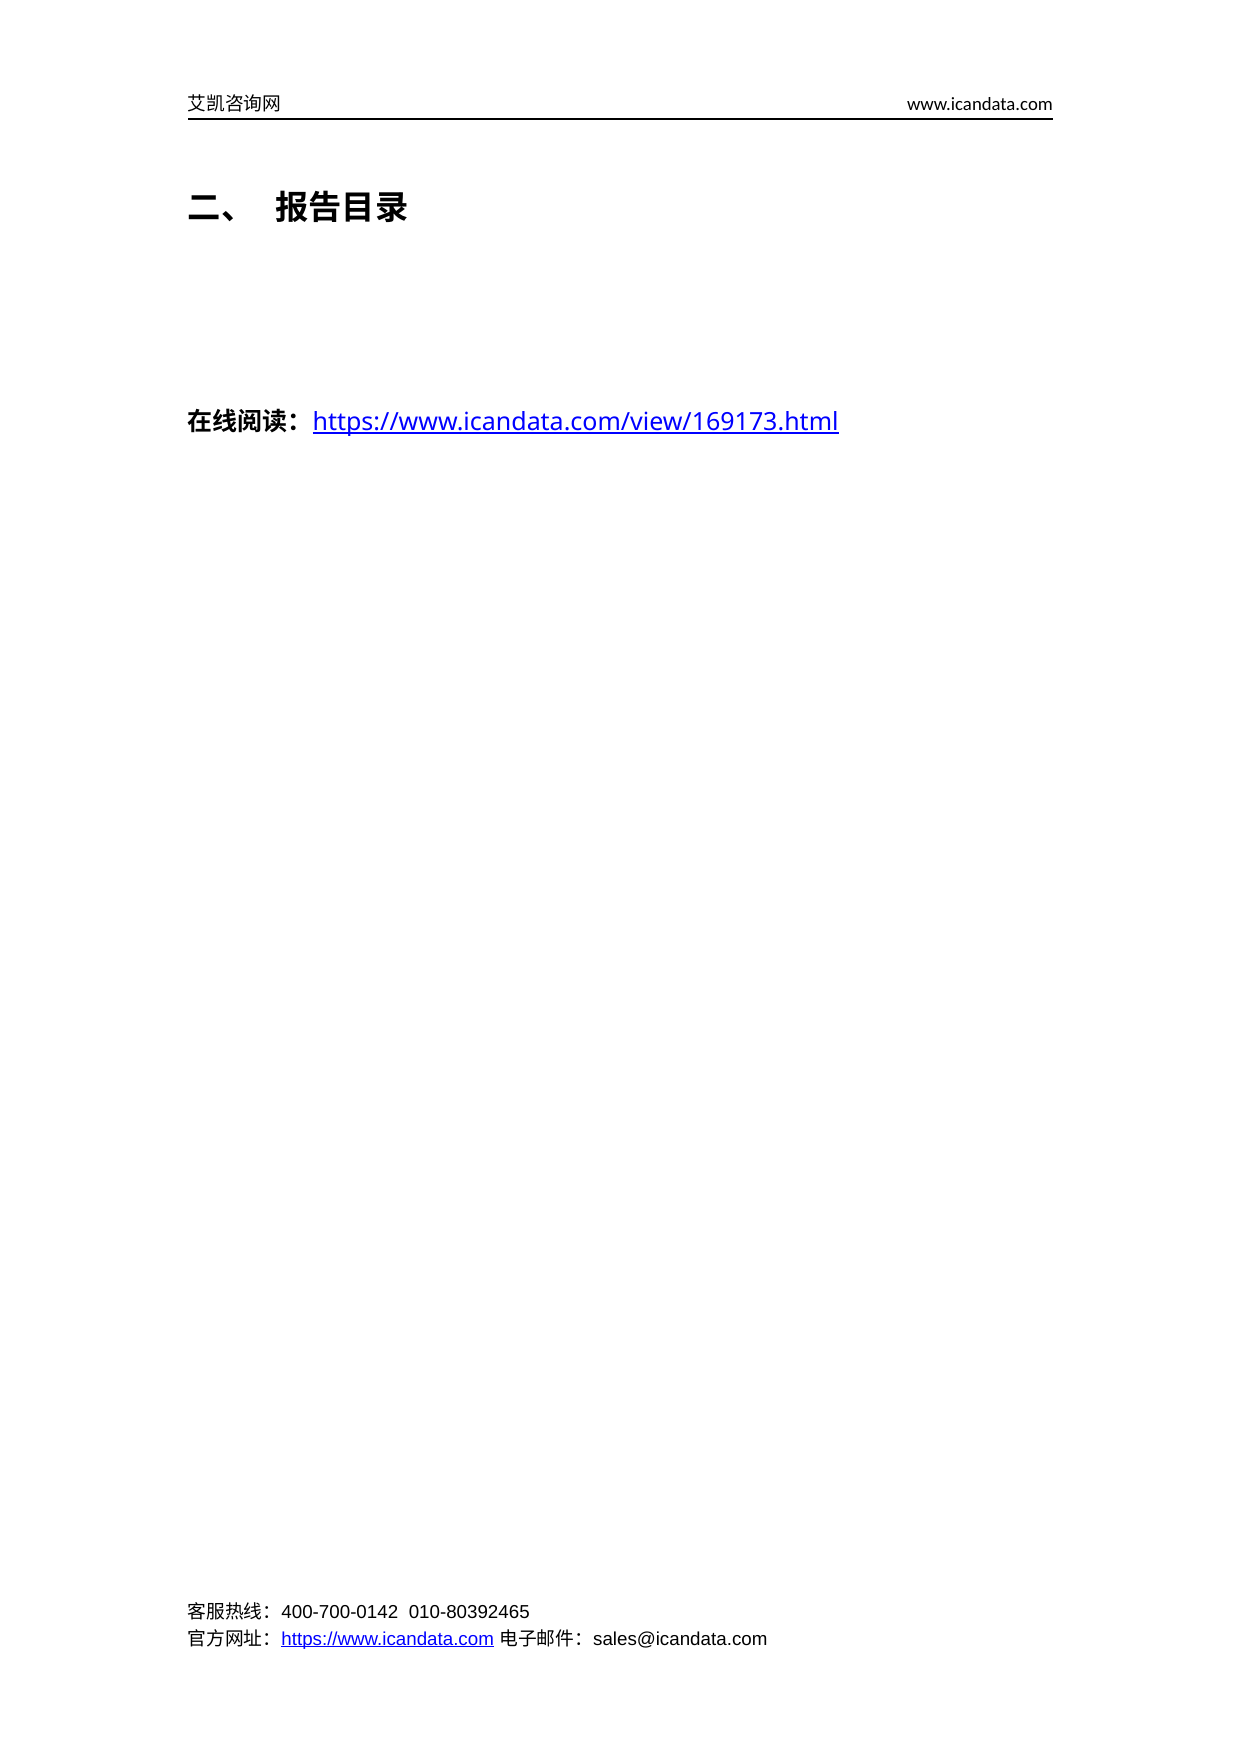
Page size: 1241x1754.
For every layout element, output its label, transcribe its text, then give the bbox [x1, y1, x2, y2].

subtitle 报告目录 [187, 172, 1053, 237]
text 在线阅读：https://www.icandata.com/view/169173.html [187, 387, 1053, 452]
